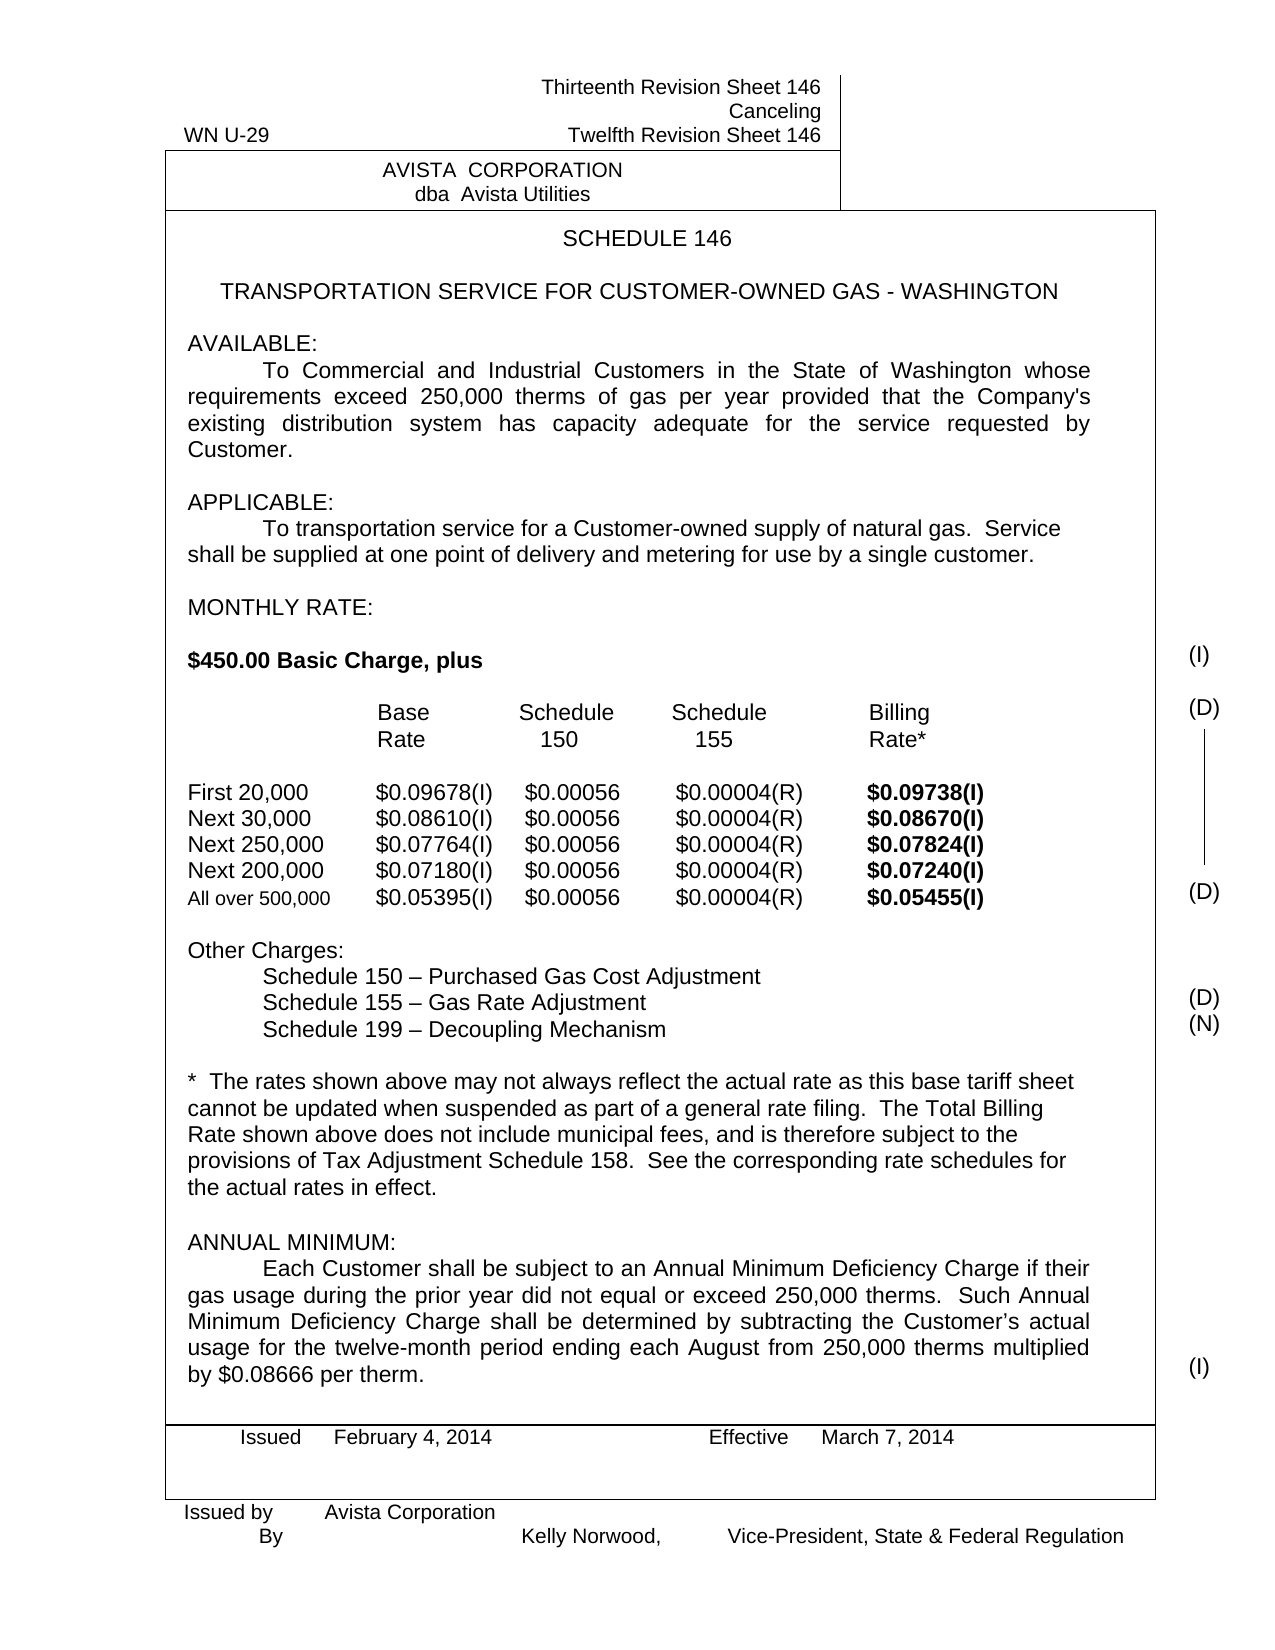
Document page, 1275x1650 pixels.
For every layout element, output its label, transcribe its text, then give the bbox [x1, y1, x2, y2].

text To transportation service for a Customer-owned supply of natural gas. Service shall be supplied at one point of delivery and metering for use by a single customer. [187, 515, 1087, 568]
text MONTHLY : [187, 594, 1091, 620]
text APPLICABLE: [187, 488, 1091, 515]
text Next 200,000 $0.07180(I) $0.00056 $0.00004(R) $0.07240(I) [187, 857, 1173, 884]
text Schedule 199 – Decoupling Mechanism [187, 1016, 1087, 1042]
text All over 500,000 $0.05395(I) $0.00056 $0.00004(R) $0.05455(I) [187, 884, 1173, 910]
text Rate 150 155 Rate* [187, 726, 1091, 752]
text Next 30,000 $0.08610(I) $0.00056 $0.00004(R) $0.08670(I) [187, 805, 1173, 831]
text Schedule 150 – Purchased Gas Cost Adjustment [187, 963, 1087, 989]
text Base Schedule Schedule Billing [187, 699, 1091, 726]
text AVAILABLE: [187, 330, 1091, 357]
text To Commercial and Industrial Customers in the State of Washington whose requirements exceed 250,000 therms of gas per year provided that the Company's existing distribution system has capacity adequate for the service requested by Customer. [187, 357, 1091, 462]
text Other Charges: [187, 937, 1087, 963]
text Schedule 155 – Gas Rate Adjustment [187, 989, 1087, 1016]
text $450.00 Basic Charge, plus [187, 647, 1091, 673]
text Each Customer shall be subject to an Annual Minimum Deficiency Charge if their gas usage during the prior year did not equal or exceed 250,000 therms. Such Annual Minimum Deficiency Charge shall be determined by subtracting the Customer’s actual usage for the twelve-month period ending each August from 250,000 therms multiplied by $0.08666 per therm. [187, 1255, 1091, 1387]
text First 20,000 $0.09678(I) $0.00056 $0.00004(R) $0.09738(I) [187, 778, 1173, 805]
text ANNUAL MINIMUM: [187, 1229, 1091, 1255]
text Next 250,000 $0.07764(I) $0.00056 $0.00004(R) $0.07824(I) [187, 831, 1173, 857]
text TRANSPORTATION SERVICE FOR CUSTOMER-OWNED GAS - WASHINGTON [187, 278, 1091, 304]
text SCHEDULE 146 [487, 225, 1087, 251]
text * The rates shown above may not always reflect the actual rate as this base tariff sheet cannot be updated when suspended as part of a general rate filing. The Total Billing Rate shown above does not include municipal fees, and is therefore subject to the provisions of Tax Adjustment Schedule 158. See the corresponding rate schedules for the actual rates in effect. [187, 1068, 1087, 1200]
